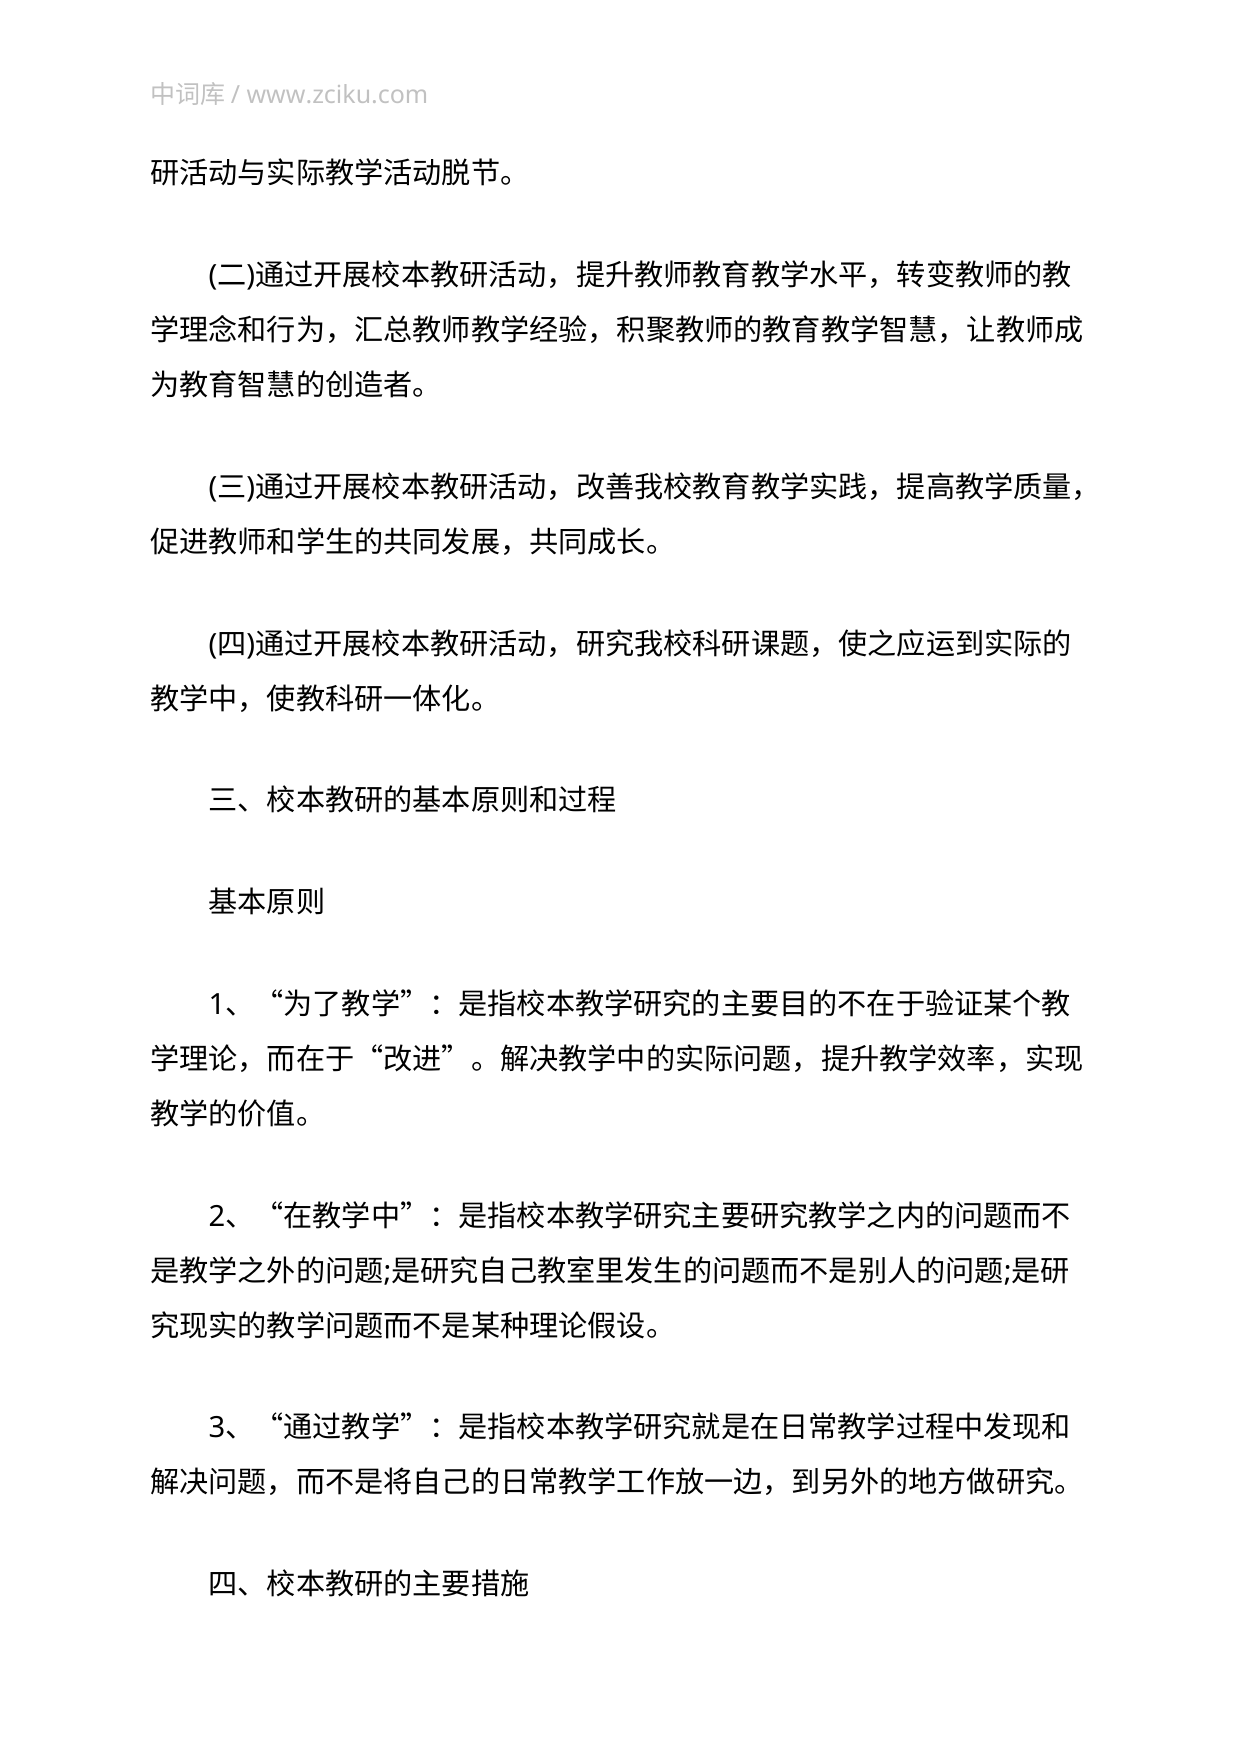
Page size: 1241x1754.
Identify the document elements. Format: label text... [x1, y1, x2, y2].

text (三)通过开展校本教研活动，改善我校教育教学实践，提高教学质量，促进教师和学生的共同发展，共同成长。 [150, 463, 1090, 561]
text 3、“通过教学”：是指校本教学研究就是在日常教学过程中发现和解决问题，而不是将自己的日常教学工作放一边，到另外的地方做研究。 [150, 1404, 1090, 1501]
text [150, 150, 1090, 192]
text 1、“为了教学”：是指校本教学研究的主要目的不在于验证某个教学理论，而在于“改进”。解决教学中的实际问题，提升教学效率，实现教学的价值。 [150, 981, 1090, 1133]
text 2、“在教学中”：是指校本教学研究主要研究教学之内的问题而不是教学之外的问题;是研究自己教室里发生的问题而不是别人的问题;是研究现实的教学问题而不是某种理论假设。 [150, 1192, 1090, 1344]
text 四、校本教研的主要措施 [150, 1561, 1090, 1603]
text (四)通过开展校本教研活动，研究我校科研课题，使之应运到实际的教学中，使教科研一体化。 [150, 620, 1090, 717]
text 基本原则 [150, 879, 1090, 921]
text 三、校本教研的基本原则和过程 [150, 777, 1090, 819]
text (二)通过开展校本教研活动，提升教师教育教学水平，转变教师的教学理念和行为，汇总教师教学经验，积聚教师的教育教学智慧，让教师成为教育智慧的创造者。 [150, 252, 1090, 404]
